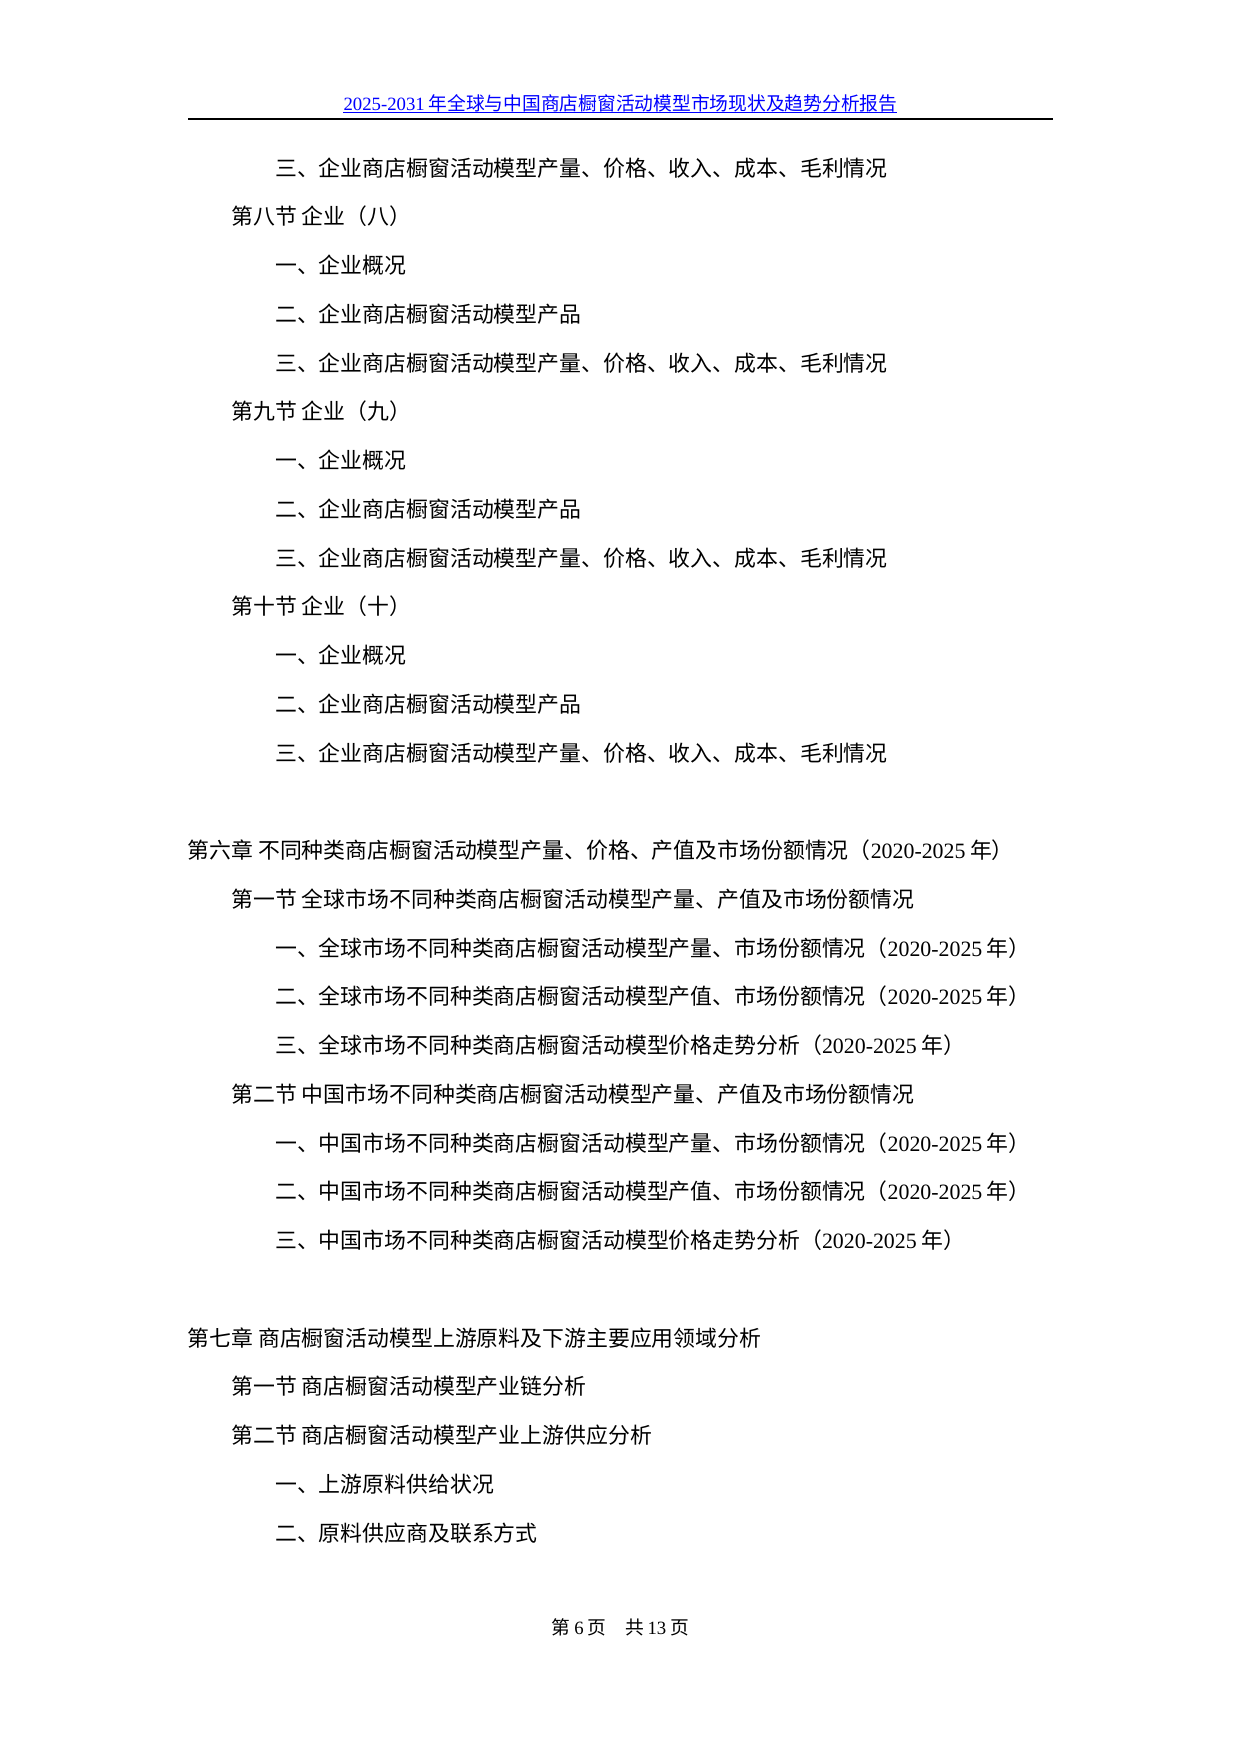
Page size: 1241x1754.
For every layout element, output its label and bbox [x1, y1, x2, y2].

text [187, 150, 1053, 1548]
